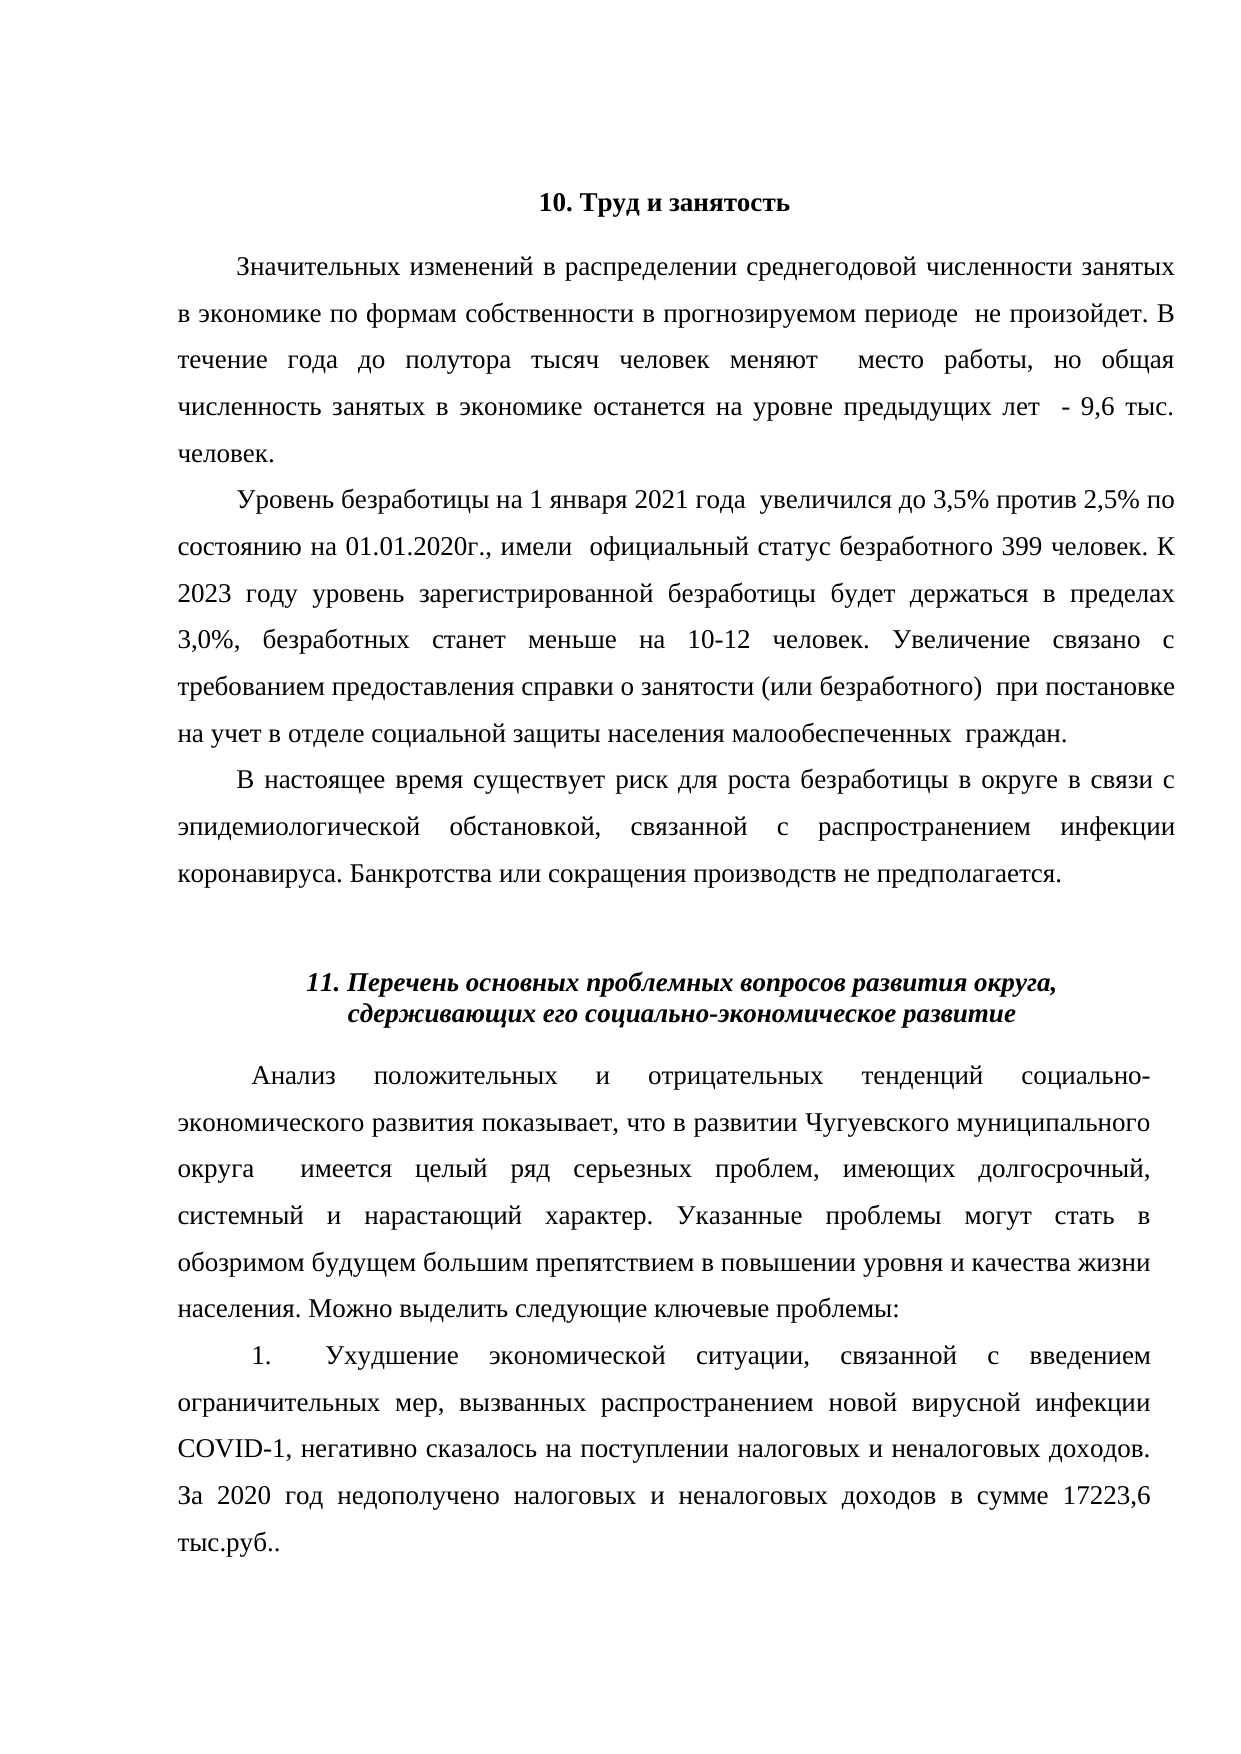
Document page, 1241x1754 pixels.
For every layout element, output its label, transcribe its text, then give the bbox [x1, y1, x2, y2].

text 11. Перечень основных проблемных вопросов развития округа, сдерживающих его социально-экономическое развитие [215, 966, 1152, 1028]
text Значительных изменений в распределении среднегодовой численности занятых в экономике по формам собственности в прогнозируемом периоде не произойдет. В течение года до полутора тысяч человек меняют место работы, но общая численность занятых в экономике останется на уровне предыдущих лет - 9,6 тыс. человек. [177, 250, 1176, 468]
text Уровень безработицы на 1 января 2021 года увеличился до 3,5% против 2,5% по состоянию на 01.01.2020г., имели официальный статус безработного 399 человек. К 2023 году уровень зарегистрированной безработицы будет держаться в пределах 3,0%, безработных станет меньше на 10-12 человек. Увеличение связано с требованием предоставления справки о занятости (или безработного) при постановке на учет в отделе социальной защиты населения малообеспеченных граждан. [177, 483, 1176, 748]
text В настоящее время существует риск для роста безработицы в округе в связи с эпидемиологической обстановкой, связанной с распространением инфекции коронавируса. Банкротства или сокращения производств не предполагается. [177, 763, 1176, 888]
text 1. Ухудшение экономической ситуации, связанной с введением ограничительных мер, вызванных распространением новой вирусной инфекции COVID-1, негативно сказалось на поступлении налоговых и неналоговых доходов. За 2020 год недополучено налоговых и неналоговых доходов в сумме 17223,6 тыс.руб.. [177, 1339, 1152, 1557]
text 10. Труд и занятость [177, 186, 1152, 217]
text Анализ положительных и отрицательных тенденций социально-экономического развития показывает, что в развитии Чугуевского муниципального округа имеется целый ряд серьезных проблем, имеющих долгосрочный, системный и нарастающий характер. Указанные проблемы могут стать в обозримом будущем большим препятствием в повышении уровня и качества жизни населения. Можно выделить следующие ключевые проблемы: [177, 1059, 1152, 1323]
